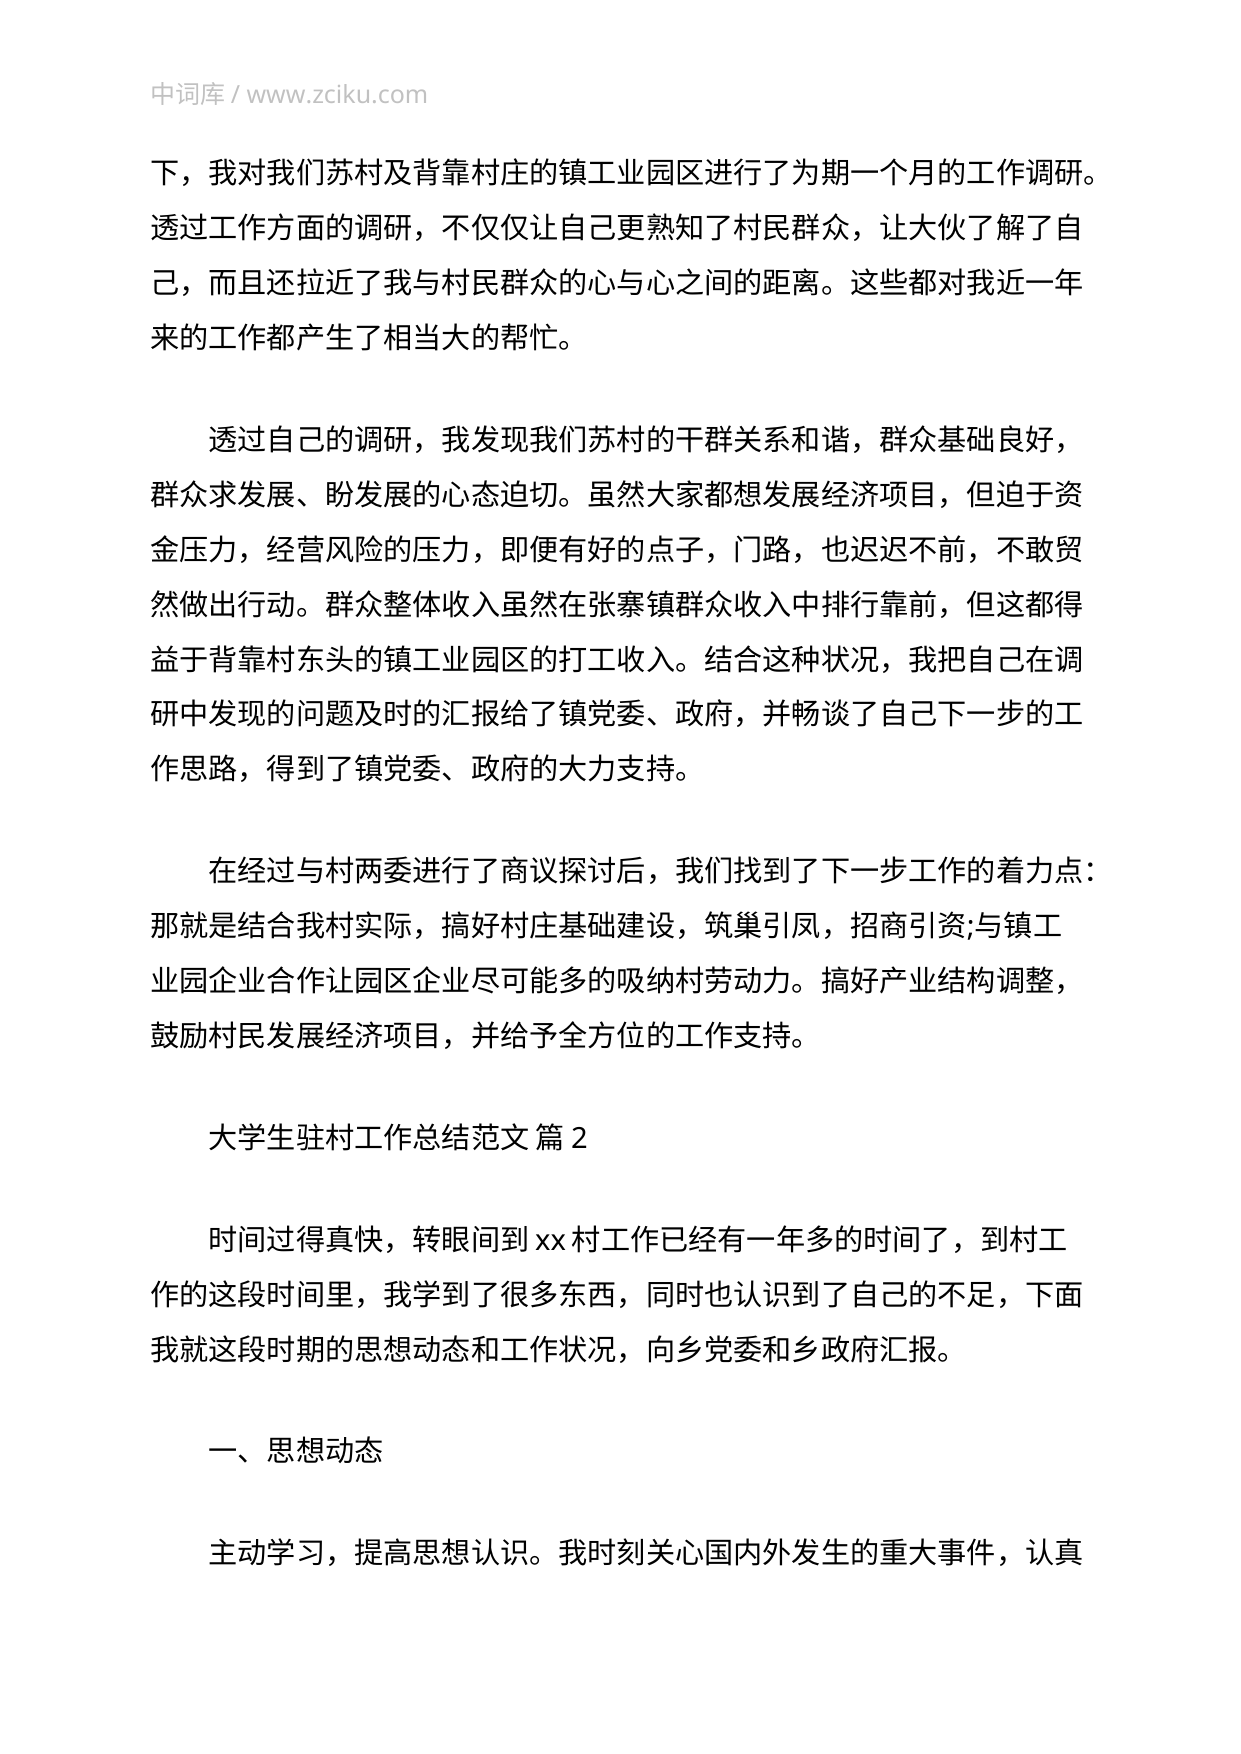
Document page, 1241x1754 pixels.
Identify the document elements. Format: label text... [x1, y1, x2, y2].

text 大学生驻村工作总结范文 篇2 [150, 1114, 1090, 1157]
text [150, 1529, 1090, 1572]
text 时间过得真快，转眼间到xx村工作已经有一年多的时间了，到村工作的这段时间里，我学到了很多东西，同时也认识到了自己的不足，下面我就这段时期的思想动态和工作状况，向乡党委和乡政府汇报。 [150, 1216, 1090, 1368]
text 在经过与村两委进行了商议探讨后，我们找到了下一步工作的着力点：那就是结合我村实际，搞好村庄基础建设，筑巢引凤，招商引资;与镇工业园企业合作让园区企业尽可能多的吸纳村劳动力。搞好产业结构调整，鼓励村民发展经济项目，并给予全方位的工作支持。 [150, 848, 1090, 1055]
text 透过自己的调研，我发现我们苏村的干群关系和谐，群众基础良好，群众求发展、盼发展的心态迫切。虽然大家都想发展经济项目，但迫于资金压力，经营风险的压力，即便有好的点子，门路，也迟迟不前，不敢贸然做出行动。群众整体收入虽然在张寨镇群众收入中排行靠前，但这都得益于背靠村东头的镇工业园区的打工收入。结合这种状况，我把自己在调研中发现的问题及时的汇报给了镇党委、政府，并畅谈了自己下一步的工作思路，得到了镇党委、政府的大力支持。 [150, 416, 1090, 788]
text 一、思想动态 [150, 1428, 1090, 1470]
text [150, 150, 1090, 357]
